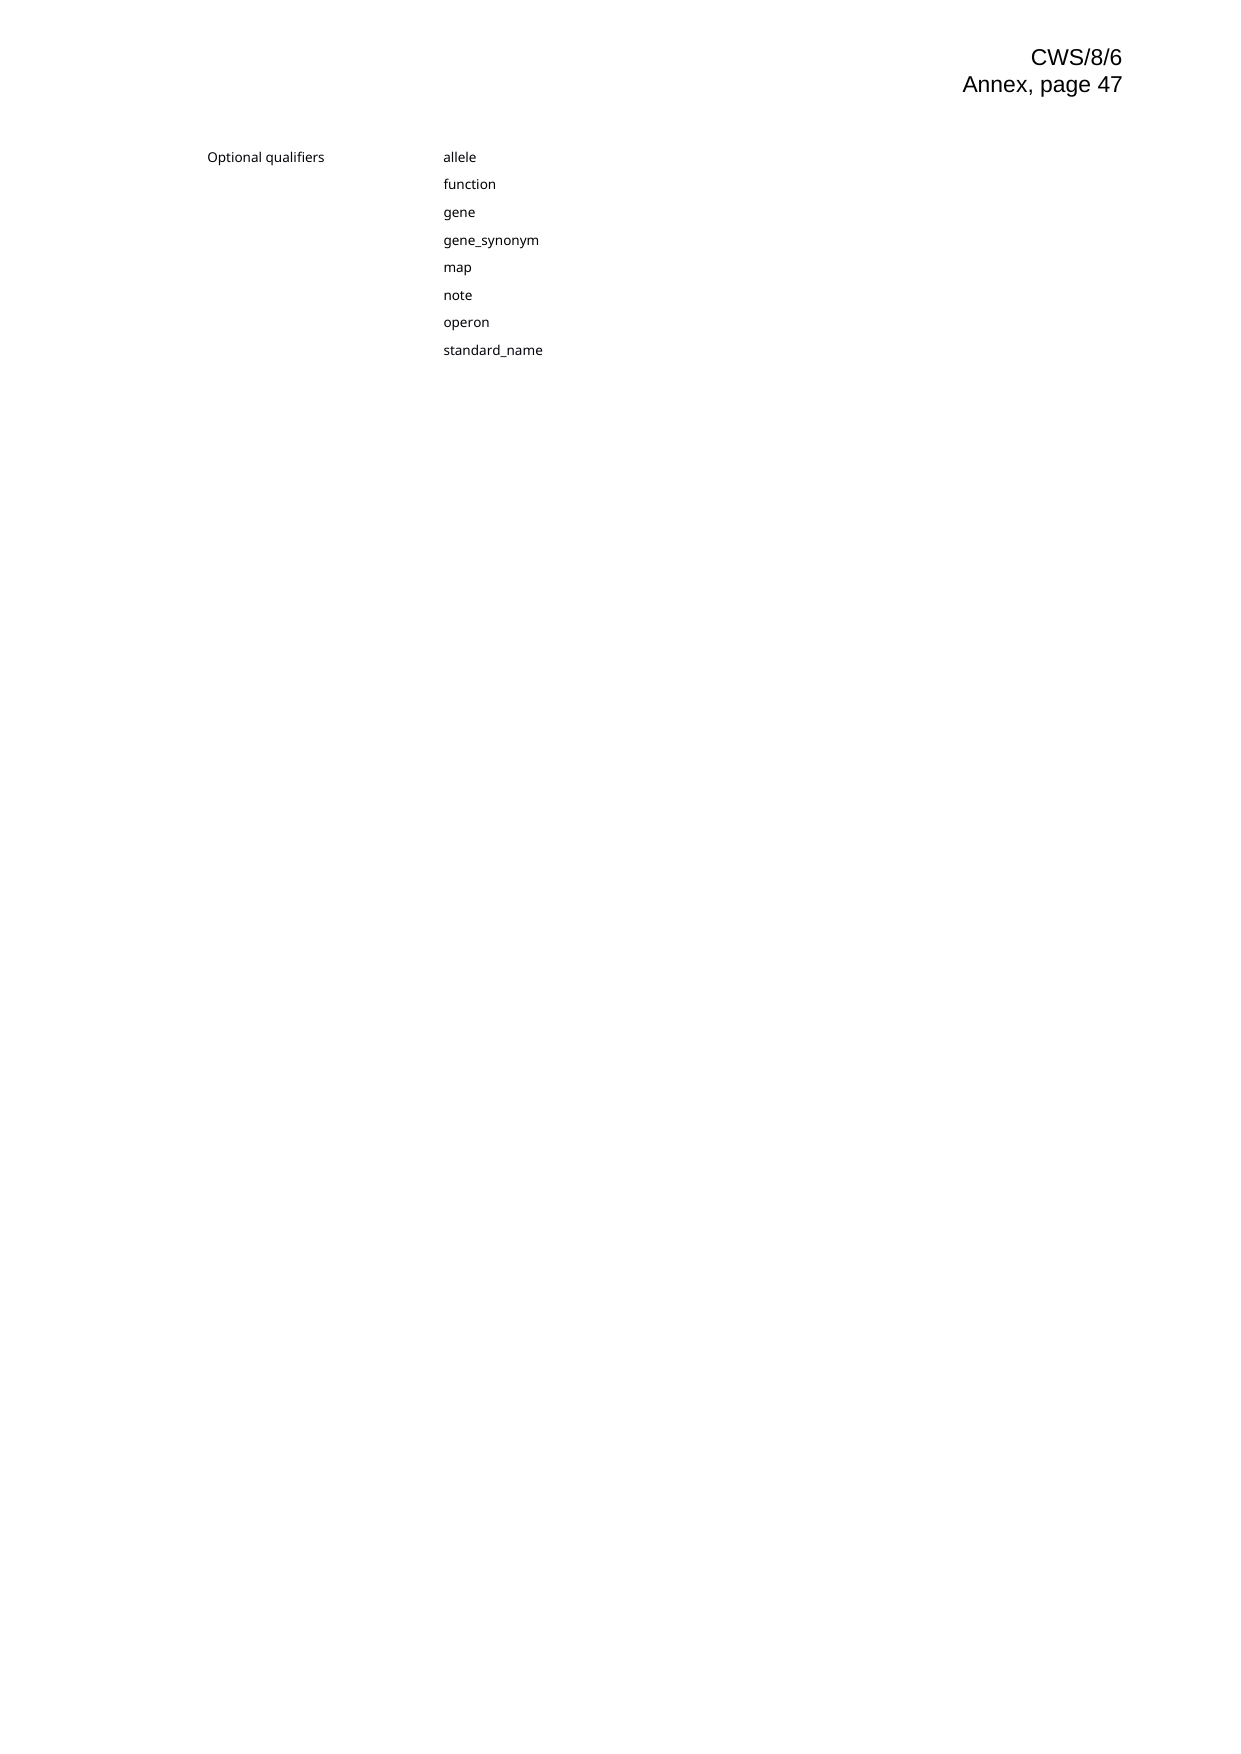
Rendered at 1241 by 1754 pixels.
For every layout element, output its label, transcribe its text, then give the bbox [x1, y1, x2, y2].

text gene_synonym [443, 231, 1122, 249]
text note [443, 286, 1122, 304]
text standard_name [443, 341, 1122, 359]
text function [443, 175, 1122, 194]
text map [443, 258, 1122, 277]
text Optional qualifiers allele [207, 148, 1122, 166]
text gene [443, 203, 1122, 221]
text operon [443, 313, 1122, 332]
